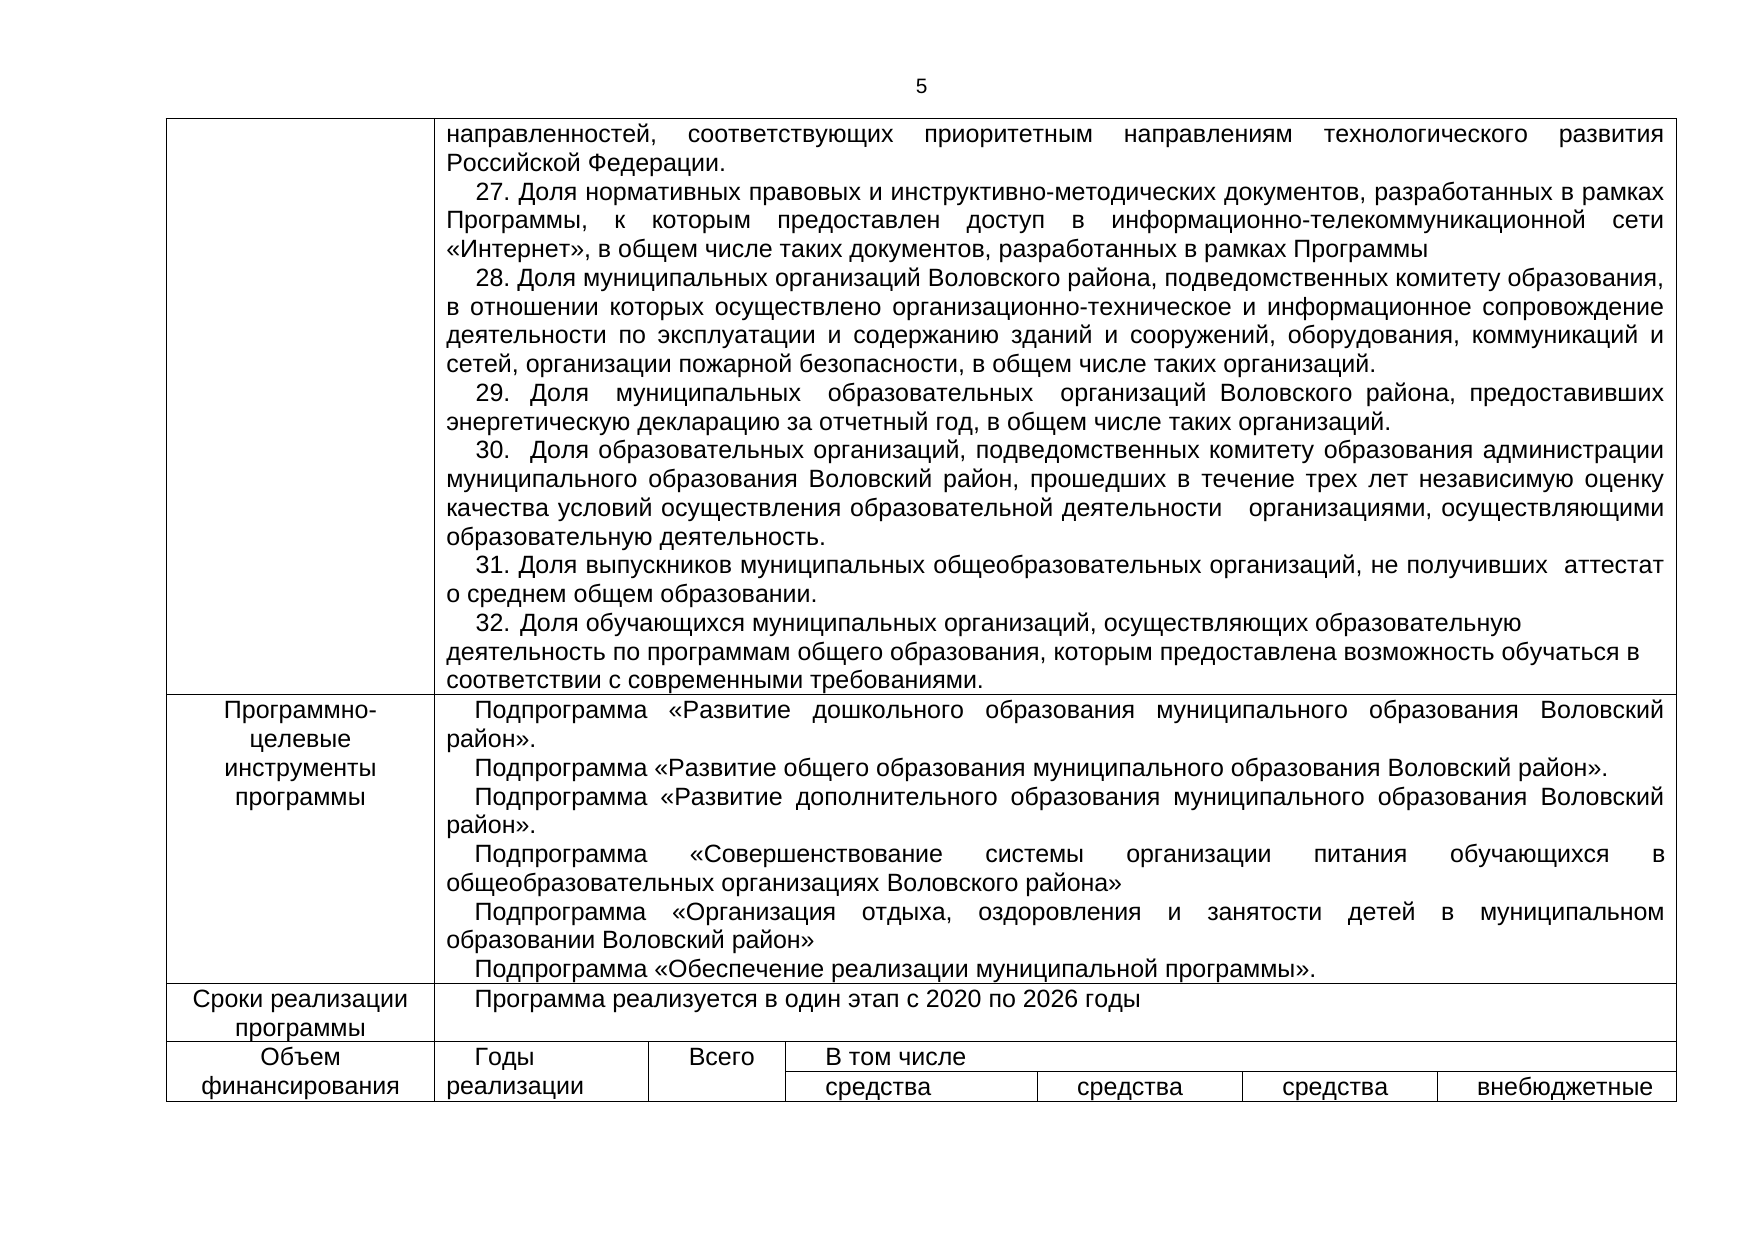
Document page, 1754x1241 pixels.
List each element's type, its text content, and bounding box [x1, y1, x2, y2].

table_cell Сроки реализации программы [167, 984, 434, 1041]
table_cell Годы реализации программы [435, 1042, 648, 1101]
table_cell Программно-целевые инструменты программы [167, 695, 434, 983]
table_cell Объем финансирования программы, тыс. рублей [167, 1042, 434, 1101]
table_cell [1438, 1072, 1676, 1101]
table_cell Программа реализуется в один этап с 2020 по 2026 годы [435, 984, 1676, 1041]
table_cell Подпрограмма «Развитие дошкольного образования муниципального образования Воловский район». Подпрограмма «Развитие общего образования муниципального образования Воловский район». Подпрограмма «Развитие дополнительного образования муниципального образования Воловский район». Подпрограмма «Совершенствование системы организации питания обучающихся в общеобразовательных организациях Воловского района» Подпрограмма «Организация отдыха, оздоровления и занятости детей в муниципальном образовании Воловский район» Подпрограмма «Обеспечение реализации муниципальной программы». [435, 695, 1676, 983]
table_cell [1243, 1072, 1437, 1101]
table_cell Всего [649, 1042, 785, 1101]
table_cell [786, 1072, 1037, 1101]
table_cell В том числе [786, 1042, 1676, 1071]
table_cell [167, 119, 434, 694]
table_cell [1038, 1072, 1242, 1101]
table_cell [435, 119, 1676, 694]
